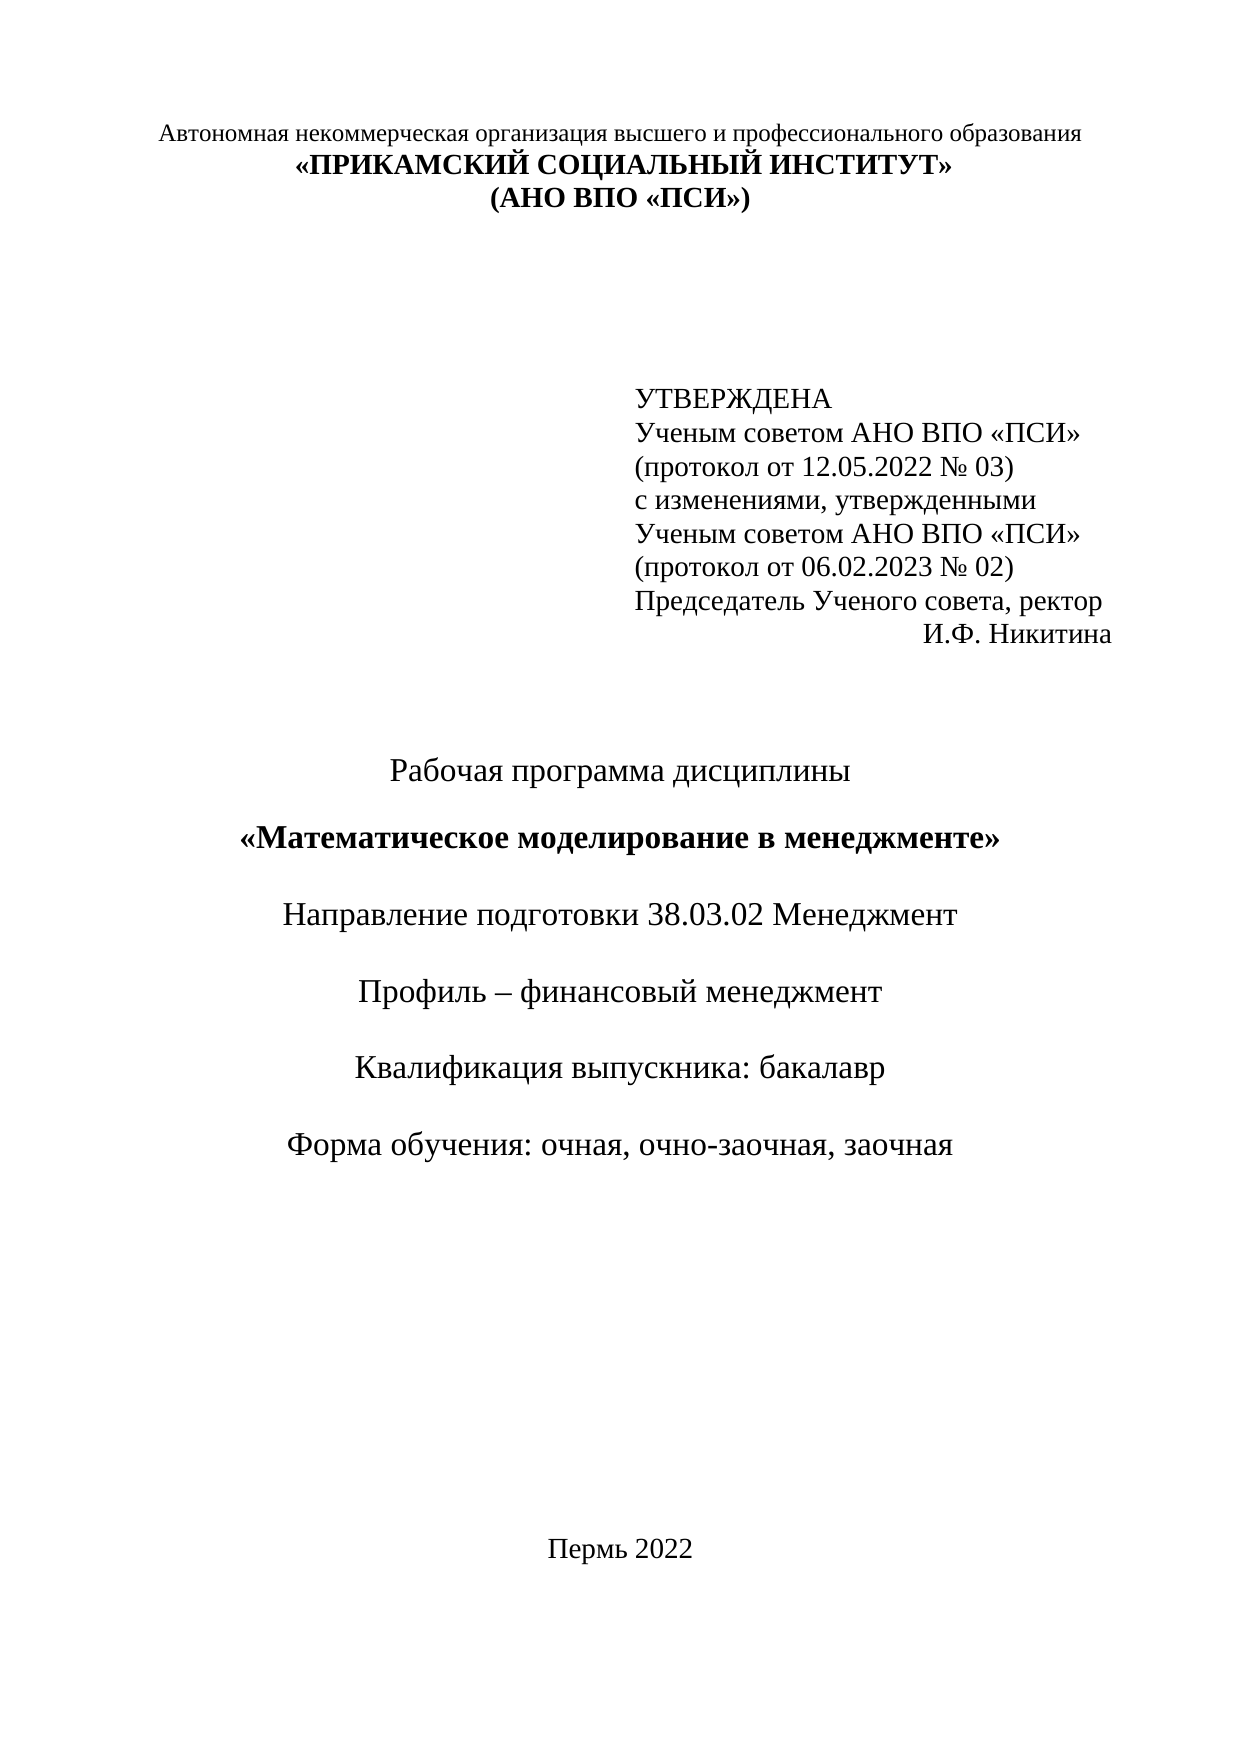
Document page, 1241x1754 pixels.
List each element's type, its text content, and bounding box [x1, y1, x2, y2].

text Форма обучения: очная, очно-заочная, заочная [118, 1124, 1122, 1163]
text Автономная некоммерческая организация высшего и профессионального образования «ПРИКАМСКИЙ СОЦИАЛЬНЫЙ ИНСТИТУТ» [118, 118, 1122, 180]
text Председатель Ученого совета, ректор [634, 583, 1122, 616]
text Пермь 2022 [118, 1532, 1122, 1565]
text «Математическое моделирование в менеджменте» [118, 818, 1122, 856]
text Направление подготовки 38.03.02 Менеджмент [118, 894, 1122, 933]
text с изменениями, утвержденными Ученым советом АНО ВПО «ПСИ» (протокол от 06.02.2023 № 02) [634, 482, 1122, 583]
text И.Ф. Никитина [643, 616, 1112, 650]
text Рабочая программа дисциплины [118, 751, 1122, 789]
text Профиль – финансовый менеджмент [118, 971, 1122, 1009]
text УТВЕРЖДЕНА [634, 382, 1122, 415]
text (протокол от 12.05.2022 № 03) [634, 449, 1122, 482]
text Квалификация выпускника: бакалавр [118, 1048, 1122, 1086]
text Ученым советом АНО ВПО «ПСИ» [634, 415, 1122, 449]
text (АНО ВПО «ПСИ») [118, 180, 1122, 214]
